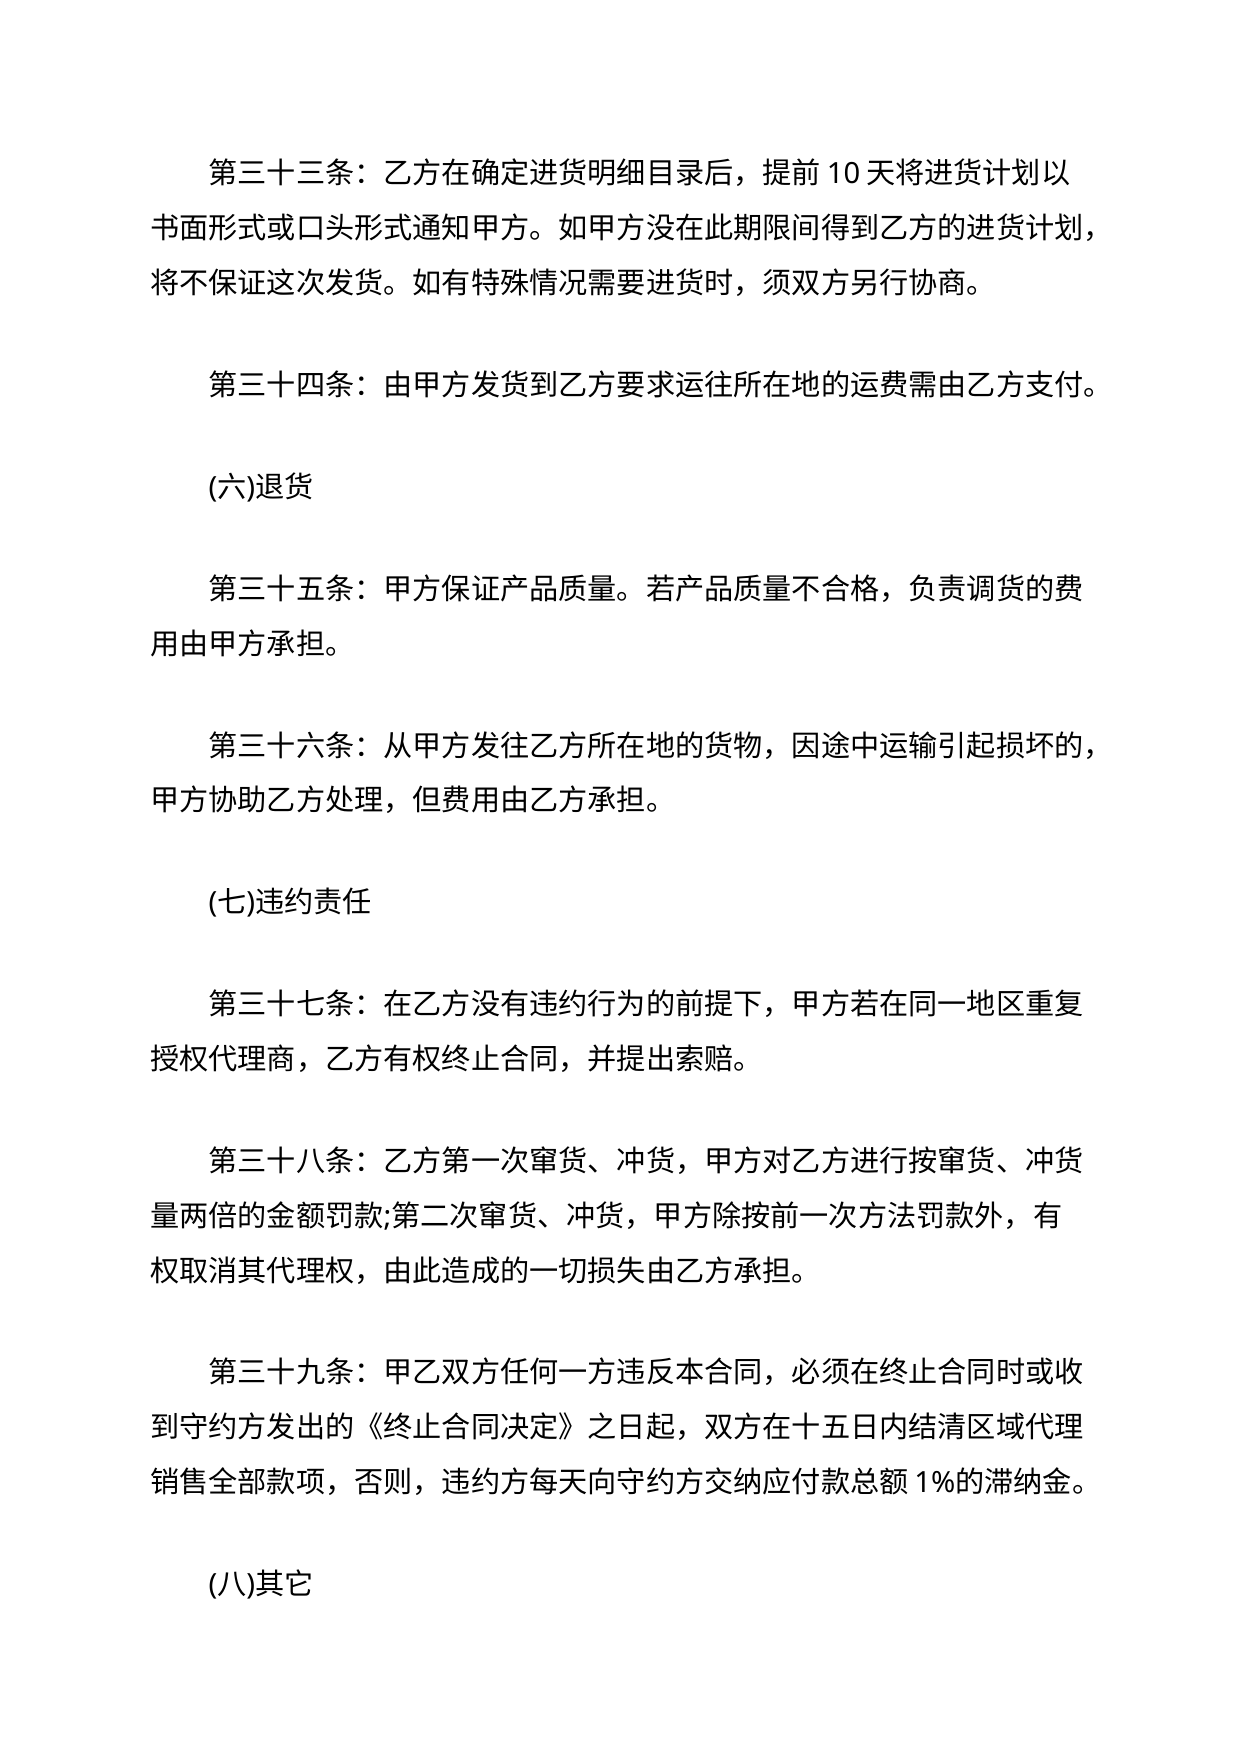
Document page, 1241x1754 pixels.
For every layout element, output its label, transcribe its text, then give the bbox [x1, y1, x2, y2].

text (七)违约责任 [150, 879, 1090, 921]
text 第三十四条：由甲方发货到乙方要求运往所在地的运费需由乙方支付。 [150, 362, 1090, 404]
text 第三十七条：在乙方没有违约行为的前提下，甲方若在同一地区重复授权代理商，乙方有权终止合同，并提出索赔。 [150, 981, 1090, 1078]
text 第三十三条：乙方在确定进货明细目录后，提前10天将进货计划以书面形式或口头形式通知甲方。如甲方没在此期限间得到乙方的进货计划，将不保证这次发货。如有特殊情况需要进货时，须双方另行协商。 [150, 150, 1090, 302]
text (八)其它 [150, 1561, 1090, 1603]
text (六)退货 [150, 463, 1090, 506]
text 第三十五条：甲方保证产品质量。若产品质量不合格，负责调货的费用由甲方承担。 [150, 565, 1090, 663]
text 第三十八条：乙方第一次窜货、冲货，甲方对乙方进行按窜货、冲货量两倍的金额罚款;第二次窜货、冲货，甲方除按前一次方法罚款外，有权取消其代理权，由此造成的一切损失由乙方承担。 [150, 1137, 1090, 1289]
text 第三十九条：甲乙双方任何一方违反本合同，必须在终止合同时或收到守约方发出的《终止合同决定》之日起，双方在十五日内结清区域代理销售全部款项，否则，违约方每天向守约方交纳应付款总额1%的滞纳金。 [150, 1349, 1090, 1501]
text 第三十六条：从甲方发往乙方所在地的货物，因途中运输引起损坏的，甲方协助乙方处理，但费用由乙方承担。 [150, 722, 1090, 819]
